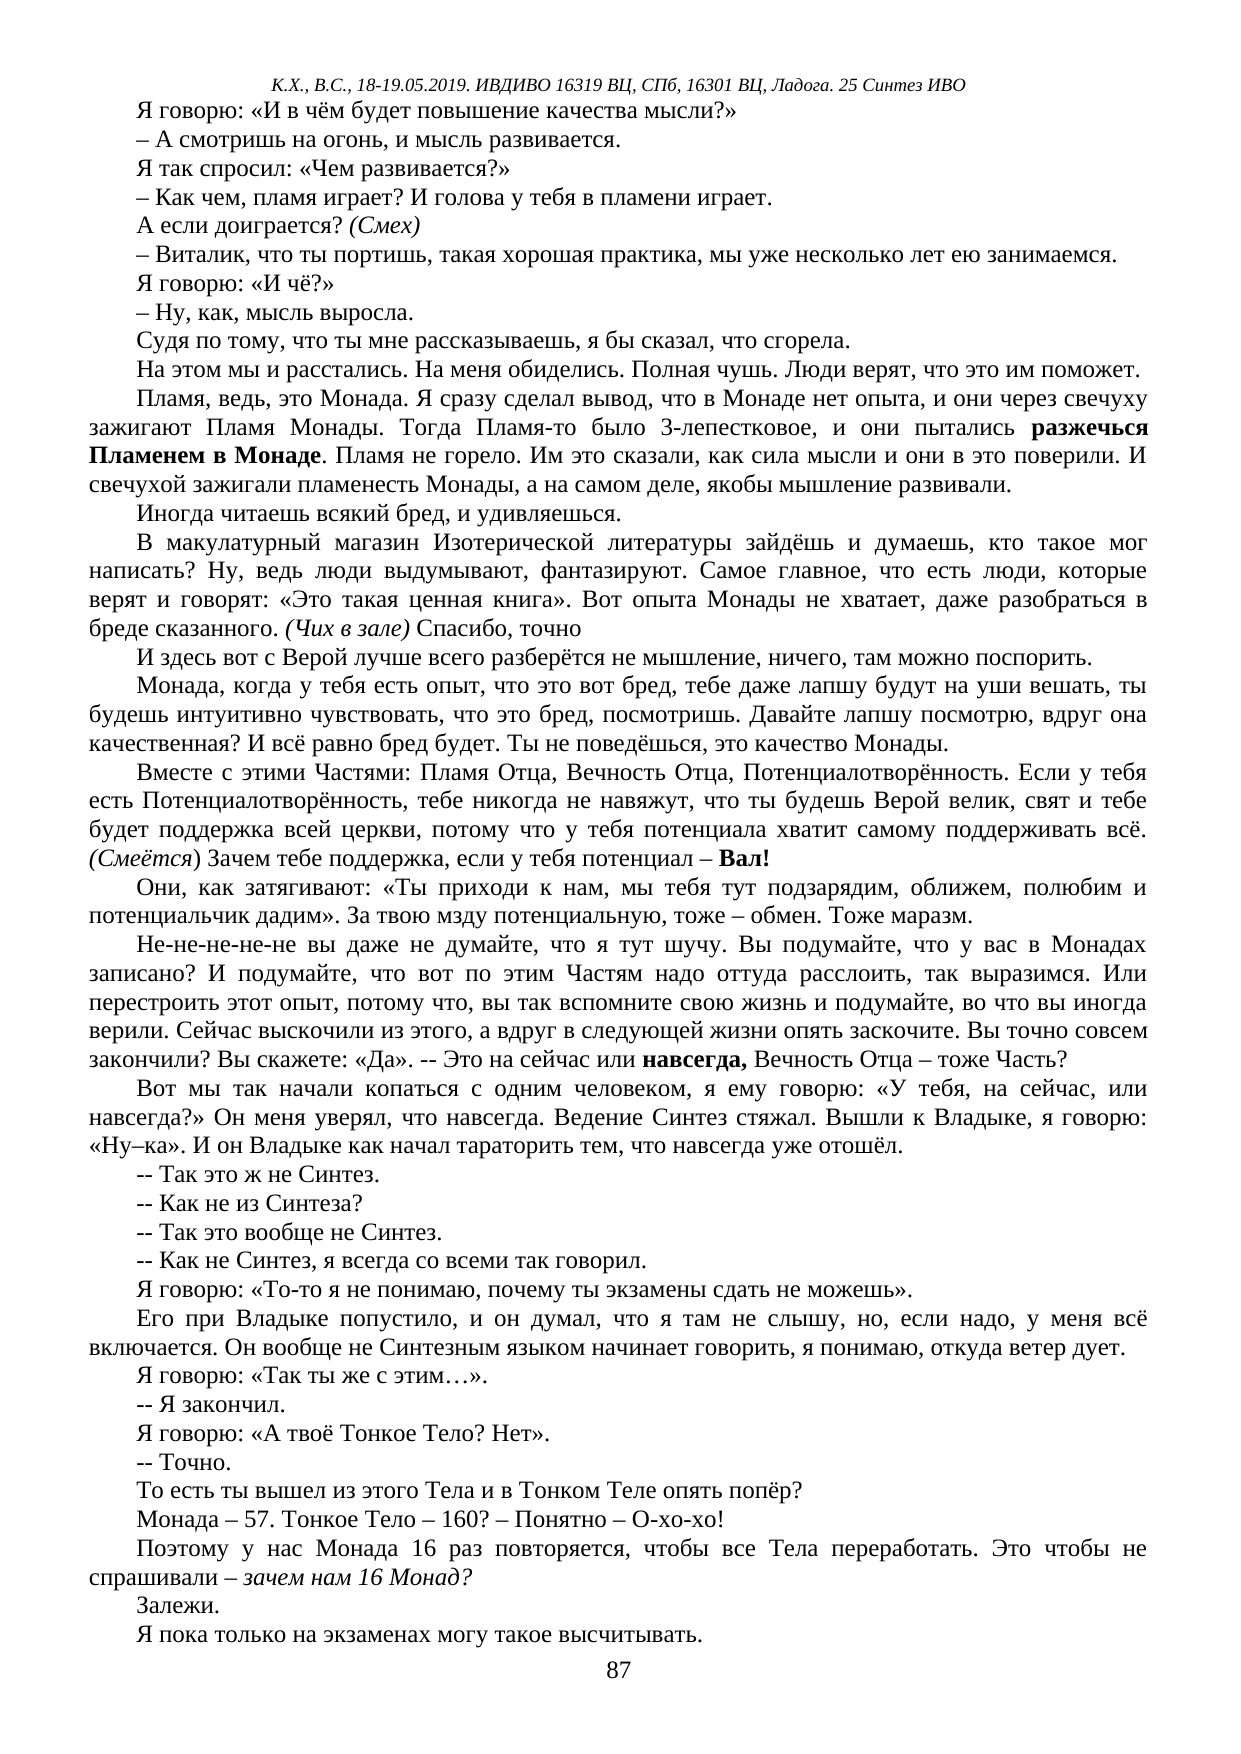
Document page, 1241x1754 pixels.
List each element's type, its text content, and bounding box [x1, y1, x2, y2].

text -- Я закончил. [89, 1389, 1149, 1418]
text Иногда читаешь всякий бред, и удивляешься. [89, 498, 1149, 527]
text Пламя, ведь, это Монада. Я сразу сделал вывод, что в Монаде нет опыта, и они через свечуху зажигают Пламя Монады. Тогда Пламя-то было 3-лепестковое, и они пытались разжечься Пламенем в Монаде. Пламя не горело. Им это сказали, как сила мысли и они в это поверили. И свечухой зажигали пламенесть Монады, а на самом деле, якобы мышление развивали. [89, 383, 1149, 498]
text То есть ты вышел из этого Тела и в Тонком Теле опять попёр? [89, 1475, 1149, 1504]
text Вот мы так начали копаться с одним человеком, я ему говорю: «У тебя, на сейчас, или навсегда?» Он меня уверял, что навсегда. Ведение Синтез стяжал. Вышли к Владыке, я говорю: «Ну–ка». И он Владыке как начал тараторить тем, что навсегда уже отошёл. [89, 1073, 1149, 1159]
text Я так спросил: «Чем развивается?» [89, 153, 1149, 182]
text Монада – 57. Тонкое Тело – 160? – Понятно – О-хо-хо! [89, 1504, 1149, 1533]
text -- Так это ж не Синтез. [89, 1159, 1149, 1188]
text А если доиграется? (Смех) [89, 210, 1149, 239]
text -- Как не Синтез, я всегда со всеми так говорил. [89, 1245, 1149, 1274]
text -- Точно. [89, 1447, 1149, 1475]
text На этом мы и расстались. На меня обиделись. Полная чушь. Люди верят, что это им поможет. [89, 354, 1149, 383]
text И здесь вот с Верой лучше всего разберётся не мышление, ничего, там можно поспорить. [89, 642, 1149, 670]
text В макулатурный магазин Изотерической литературы зайдёшь и думаешь, кто такое мог написать? Ну, ведь люди выдумывают, фантазируют. Самое главное, что есть люди, которые верят и говорят: «Это такая ценная книга». Вот опыта Монады не хватает, даже разобраться в бреде сказанного. (Чих в зале) Спасибо, точно [89, 527, 1149, 642]
text -- Как не из Синтеза? [89, 1188, 1149, 1217]
text Не-не-не-не-не вы даже не думайте, что я тут шучу. Вы подумайте, что у вас в Монадах записано? И подумайте, что вот по этим Частям надо оттуда расслоить, так выразимся. Или перестроить этот опыт, потому что, вы так вспомните свою жизнь и подумайте, во что вы иногда верили. Сейчас выскочили из этого, а вдруг в следующей жизни опять заскочите. Вы точно совсем закончили? Вы скажете: «Да». -- Это на сейчас или навсегда, Вечность Отца – тоже Часть? [89, 929, 1149, 1073]
text – Как чем, пламя играет? И голова у тебя в пламени играет. [89, 182, 1149, 210]
text – А смотришь на огонь, и мысль развивается. [89, 124, 1149, 153]
text Я говорю: «И в чём будет повышение качества мысли?» [89, 95, 1149, 124]
text Я говорю: «Так ты же с этим…». [89, 1360, 1149, 1389]
text Его при Владыке попустило, и он думал, что я там не слышу, но, если надо, у меня всё включается. Он вообще не Синтезным языком начинает говорить, я понимаю, откуда ветер дует. [89, 1303, 1149, 1360]
text Я пока только на экзаменах могу такое высчитывать. [89, 1619, 1149, 1648]
text Я говорю: «То-то я не понимаю, почему ты экзамены сдать не можешь». [89, 1274, 1149, 1303]
text Судя по тому, что ты мне рассказываешь, я бы сказал, что сгорела. [89, 325, 1149, 354]
text Поэтому у нас Монада 16 раз повторяется, чтобы все Тела переработать. Это чтобы не спрашивали – зачем нам 16 Монад? [89, 1533, 1149, 1590]
text -- Так это вообще не Синтез. [89, 1217, 1149, 1245]
text Я говорю: «И чё?» [89, 268, 1149, 297]
text – Ну, как, мысль выросла. [89, 297, 1149, 325]
text Вместе с этими Частями: Пламя Отца, Вечность Отца, Потенциалотворённость. Если у тебя есть Потенциалотворённость, тебе никогда не навяжут, что ты будешь Верой велик, свят и тебе будет поддержка всей церкви, потому что у тебя потенциала хватит самому поддерживать всё. (Смеётся) Зачем тебе поддержка, если у тебя потенциал – Вал! [89, 757, 1149, 872]
text Монада, когда у тебя есть опыт, что это вот бред, тебе даже лапшу будут на уши вешать, ты будешь интуитивно чувствовать, что это бред, посмотришь. Давайте лапшу посмотрю, вдруг она качественная? И всё равно бред будет. Ты не поведёшься, это качество Монады. [89, 670, 1149, 757]
text – Виталик, что ты портишь, такая хорошая практика, мы уже несколько лет ею занимаемся. [89, 239, 1149, 268]
text Залежи. [89, 1590, 1149, 1619]
text Они, как затягивают: «Ты приходи к нам, мы тебя тут подзарядим, оближем, полюбим и потенциальчик дадим». За твою мзду потенциальную, тоже – обмен. Тоже маразм. [89, 872, 1149, 929]
text Я говорю: «А твоё Тонкое Тело? Нет». [89, 1418, 1149, 1447]
